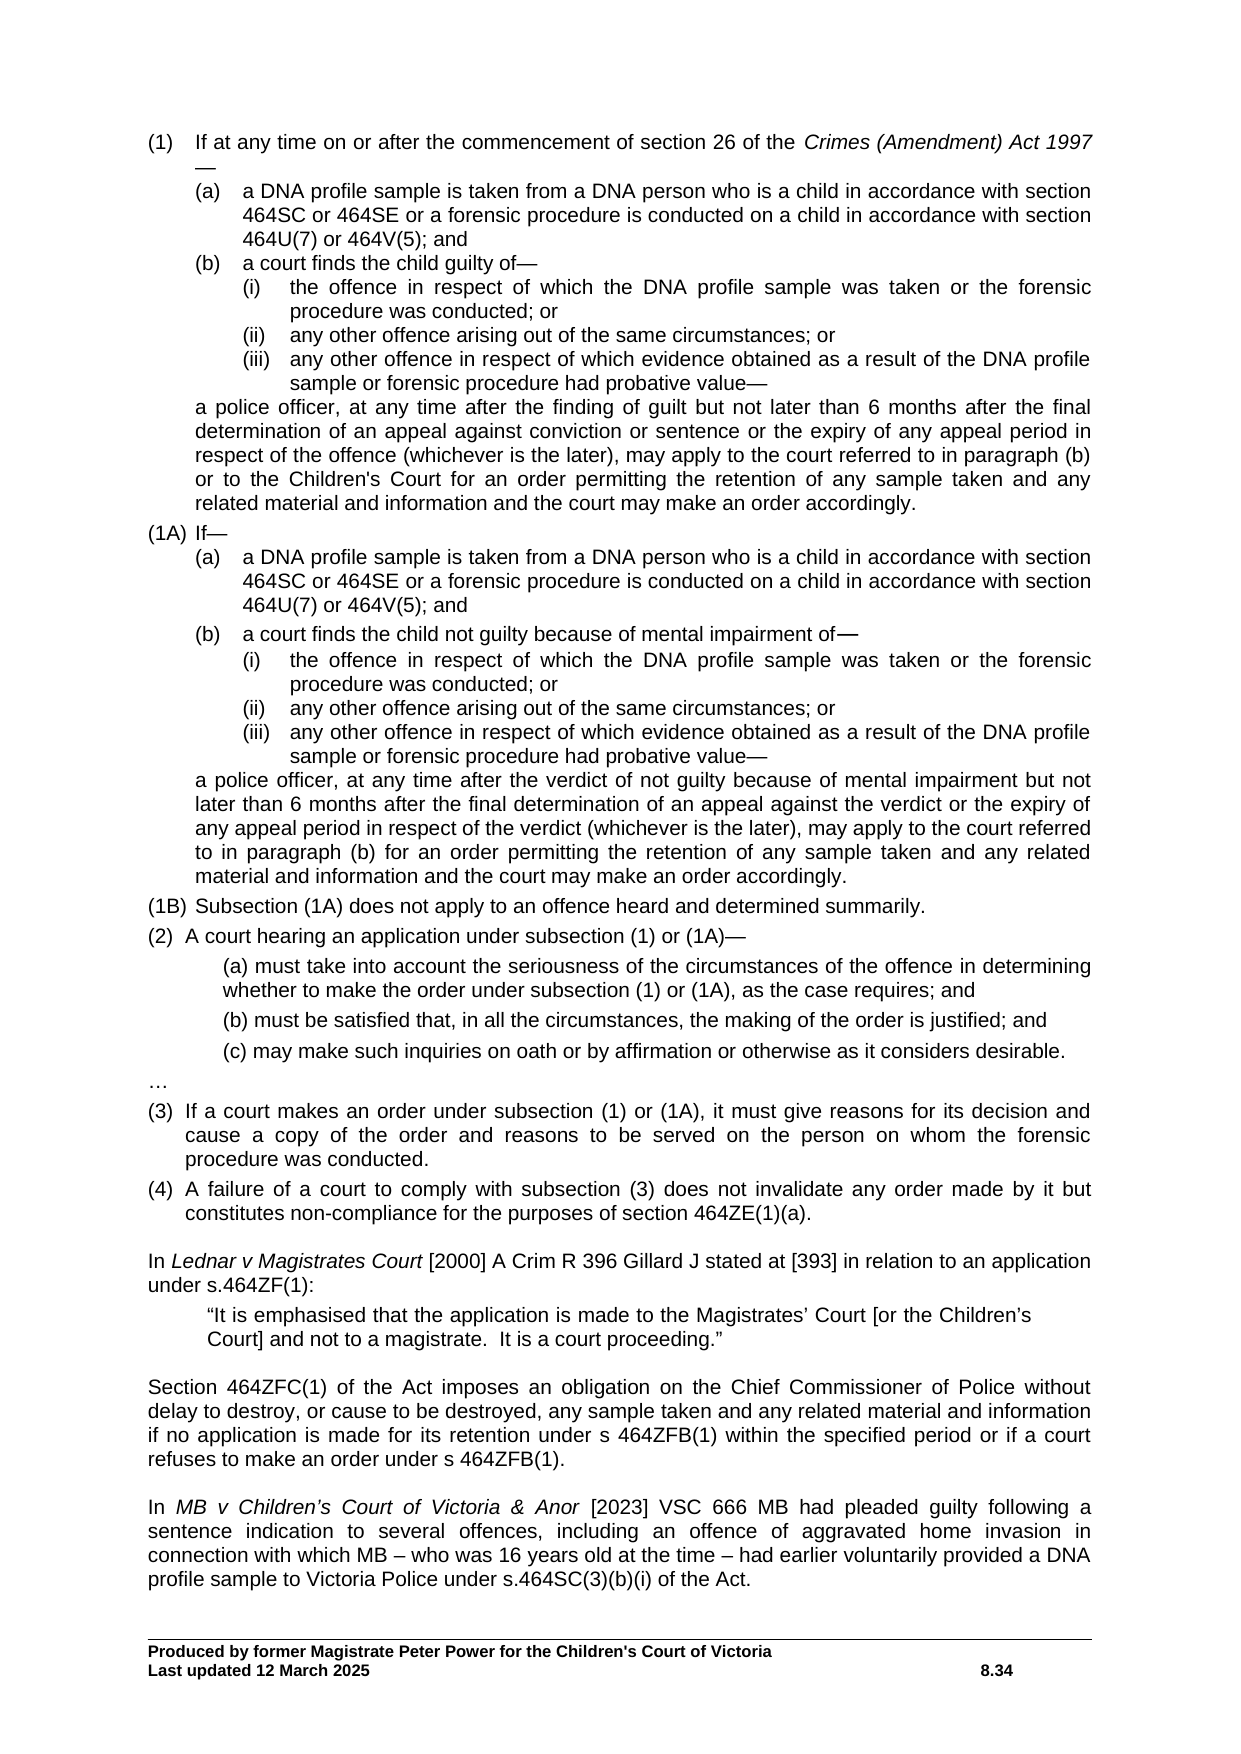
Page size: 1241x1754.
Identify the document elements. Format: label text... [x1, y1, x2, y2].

text Section 464ZFC(1) of the Act imposes an obligation on the Chief Commissioner of Police without delay to destroy, or cause to be destroyed, any sample taken and any related material and information if no application is made for its retention under s 464ZFB(1) within the specified period or if a court refuses to make an order under s 464ZFB(1). [148, 1375, 1092, 1471]
text (c) may make such inquiries on oath or by affirmation or otherwise as it considers desirable. [223, 1038, 1092, 1062]
text (1A) If— [148, 521, 1092, 545]
list any other offence in respect of which evidence obtained as a result of the DNA profile sample or forensic procedure had probative value— [242, 347, 1092, 395]
list (a) a DNA profile sample is taken from a DNA person who is a child in accordance with section 464SC or 464SE or a forensic procedure is conducted on a child in accordance with section 464U(7) or 464V(5); and [195, 179, 1092, 251]
list any other offence arising out of the same circumstances; or [242, 696, 1092, 720]
list the offence in respect of which the DNA profile sample was taken or the forensic procedure was conducted; or [242, 275, 1092, 323]
text In MB v Children’s Court of Victoria & Anor [2023] VSC 666 MB had pleaded guilty following a sentence indication to several offences, including an offence of aggravated home invasion in connection with which MB – who was 16 years old at the time – had earlier voluntarily provided a DNA profile sample to Victoria Police under s.464SC(3)(b)(i) of the Act. [148, 1495, 1092, 1591]
list If a court makes an order under subsection (1) or (1A), it must give reasons for its decision and cause a copy of the order and reasons to be served on the person on whom the forensic procedure was conducted. [148, 1099, 1092, 1171]
text … [148, 1069, 1092, 1093]
list a court finds the child guilty of— [195, 251, 1092, 275]
list If at any time on or after the commencement of section 26 of the Crimes (Amendment) Act 1997— [148, 130, 1092, 178]
text In Lednar v Magistrates Court [2000] A Crim R 396 Gillard J stated at [393] in relation to an application under s.464ZF(1): [148, 1249, 1092, 1297]
text (1B) Subsection (1A) does not apply to an offence heard and determined summarily. [148, 894, 1092, 918]
list A court hearing an application under subsection (1) or (1A)— [148, 924, 1092, 948]
text a police officer, at any time after the verdict of not guilty because of mental impairment but not later than 6 months after the final determination of an appeal against the verdict or the expiry of any appeal period in respect of the verdict (whichever is the later), may apply to the court referred to in paragraph (b) for an order permitting the retention of any sample taken and any related material and information and the court may make an order accordingly. [195, 768, 1092, 887]
list the offence in respect of which the DNA profile sample was taken or the forensic procedure was conducted; or [242, 648, 1092, 696]
list a court finds the child not guilty because of mental impairment of— [195, 617, 1092, 648]
list any other offence arising out of the same circumstances; or [242, 323, 1092, 347]
list any other offence in respect of which evidence obtained as a result of the DNA profile sample or forensic procedure had probative value— [242, 720, 1092, 768]
text (4) A failure of a court to comply with subsection (3) does not invalidate any order made by it but constitutes non-compliance for the purposes of section 464ZE(1)(a). [148, 1177, 1092, 1225]
text (b) must be satisfied that, in all the circumstances, the making of the order is justified; and [223, 1008, 1092, 1032]
list a DNA profile sample is taken from a DNA person who is a child in accordance with section 464SC or 464SE or a forensic procedure is conducted on a child in accordance with section 464U(7) or 464V(5); and [195, 545, 1092, 617]
text (a) must take into account the seriousness of the circumstances of the offence in determining whether to make the order under subsection (1) or (1A), as the case requires; and [223, 954, 1092, 1002]
text “It is emphasised that the application is made to the Magistrates’ Court [or the Children’s Court] and not to a magistrate. It is a court proceeding.” [207, 1303, 1033, 1351]
text a police officer, at any time after the finding of guilt but not later than 6 months after the final determination of an appeal against conviction or sentence or the expiry of any appeal period in respect of the offence (whichever is the later), may apply to the court referred to in paragraph (b) or to the Children's Court for an order permitting the retention of any sample taken and any related material and information and the court may make an order accordingly. [195, 395, 1092, 514]
